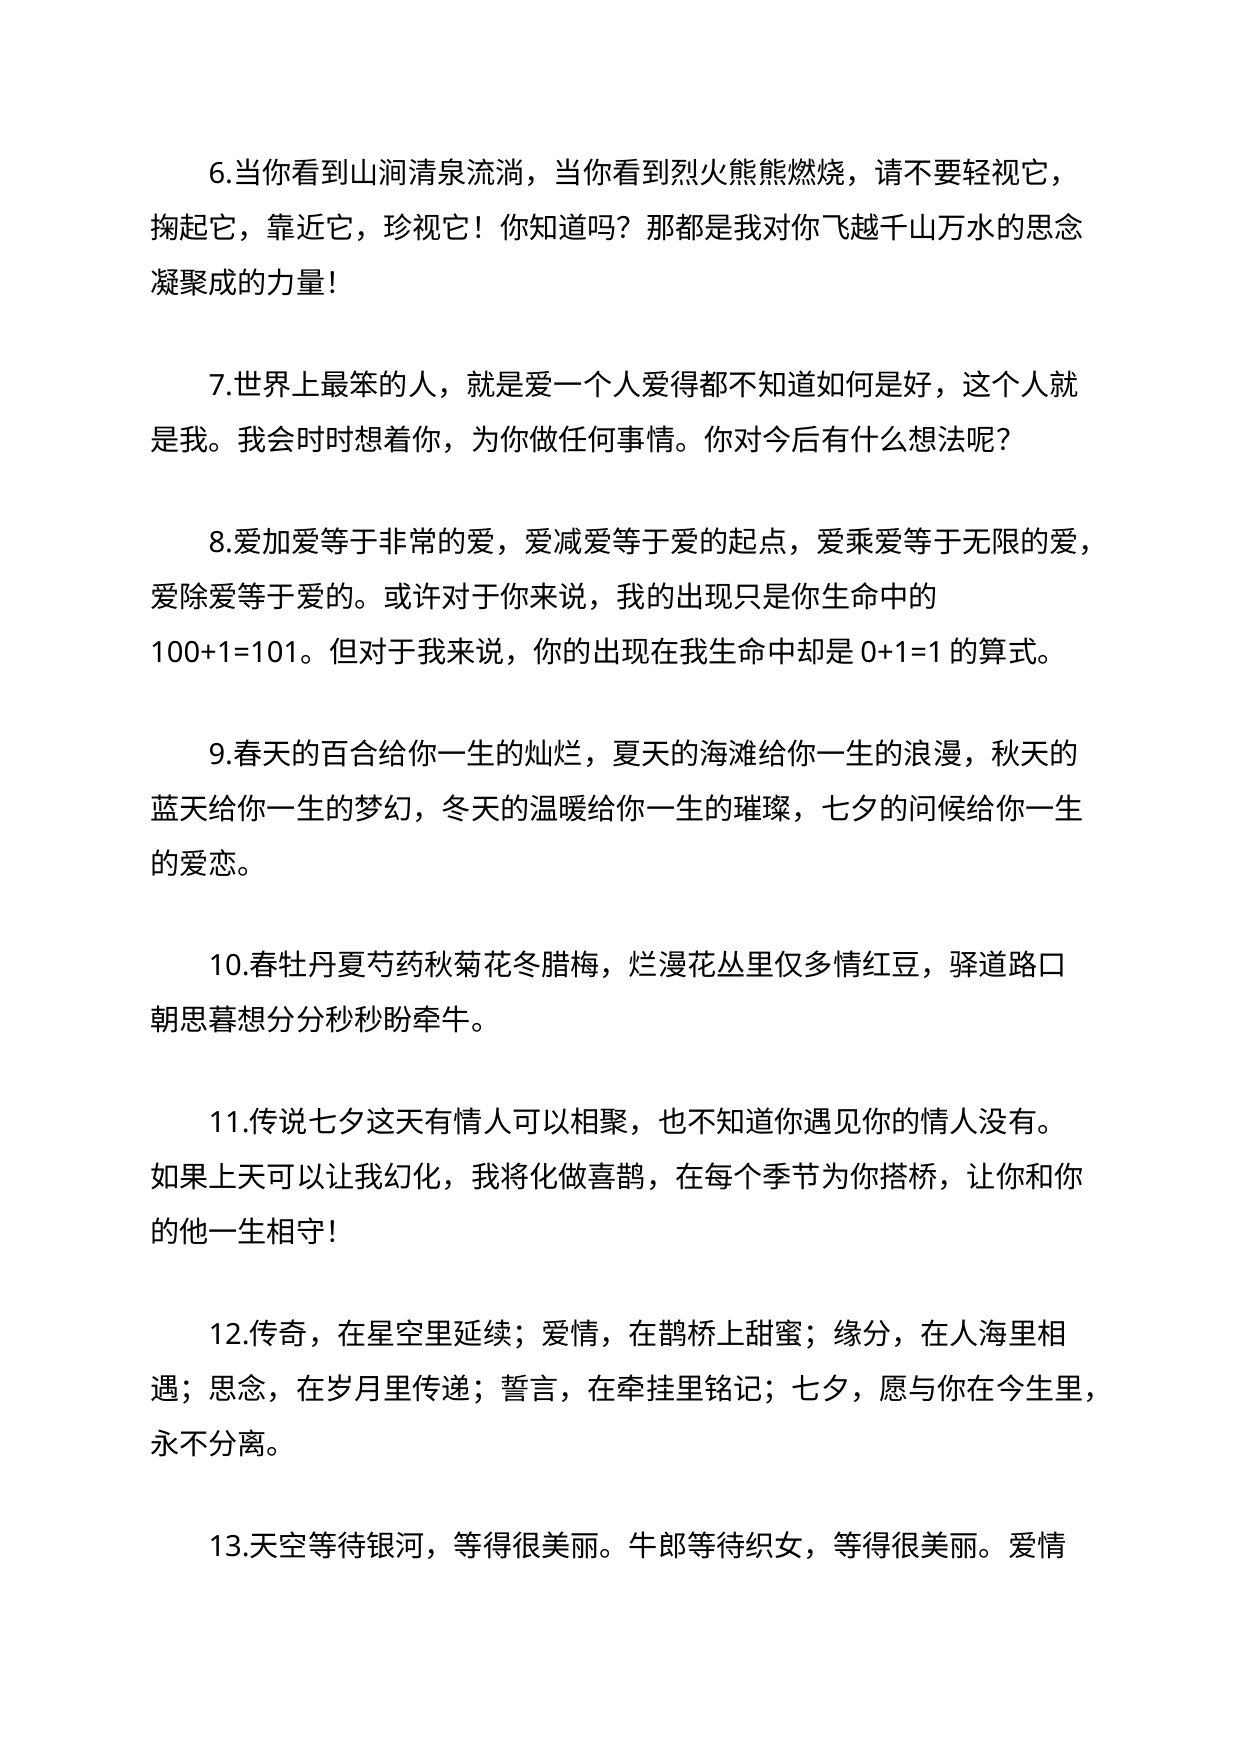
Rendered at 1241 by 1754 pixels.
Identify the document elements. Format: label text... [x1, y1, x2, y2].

text 8.爱加爱等于非常的爱，爱减爱等于爱的起点，爱乘爱等于无限的爱，爱除爱等于爱的。或许对于你来说，我的出现只是你生命中的100+1=101。但对于我来说，你的出现在我生命中却是0+1=1的算式。 [150, 518, 1090, 671]
text 10.春牡丹夏芍药秋菊花冬腊梅，烂漫花丛里仅多情红豆，驿道路口朝思暮想分分秒秒盼牵牛。 [150, 942, 1090, 1039]
text 11.传说七夕这天有情人可以相聚，也不知道你遇见你的情人没有。如果上天可以让我幻化，我将化做喜鹊，在每个季节为你搭桥，让你和你的他一生相守！ [150, 1099, 1090, 1251]
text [150, 1522, 1090, 1564]
text 12.传奇，在星空里延续；爱情，在鹊桥上甜蜜；缘分，在人海里相遇；思念，在岁月里传递；誓言，在牵挂里铭记；七夕，愿与你在今生里，永不分离。 [150, 1310, 1090, 1463]
text 6.当你看到山涧清泉流淌，当你看到烈火熊熊燃烧，请不要轻视它，掬起它，靠近它，珍视它！你知道吗？那都是我对你飞越千山万水的思念凝聚成的力量！ [150, 150, 1090, 302]
text 9.春天的百合给你一生的灿烂，夏天的海滩给你一生的浪漫，秋天的蓝天给你一生的梦幻，冬天的温暖给你一生的璀璨，七夕的问候给你一生的爱恋。 [150, 730, 1090, 882]
text 7.世界上最笨的人，就是爱一个人爱得都不知道如何是好，这个人就是我。我会时时想着你，为你做任何事情。你对今后有什么想法呢？ [150, 362, 1090, 459]
